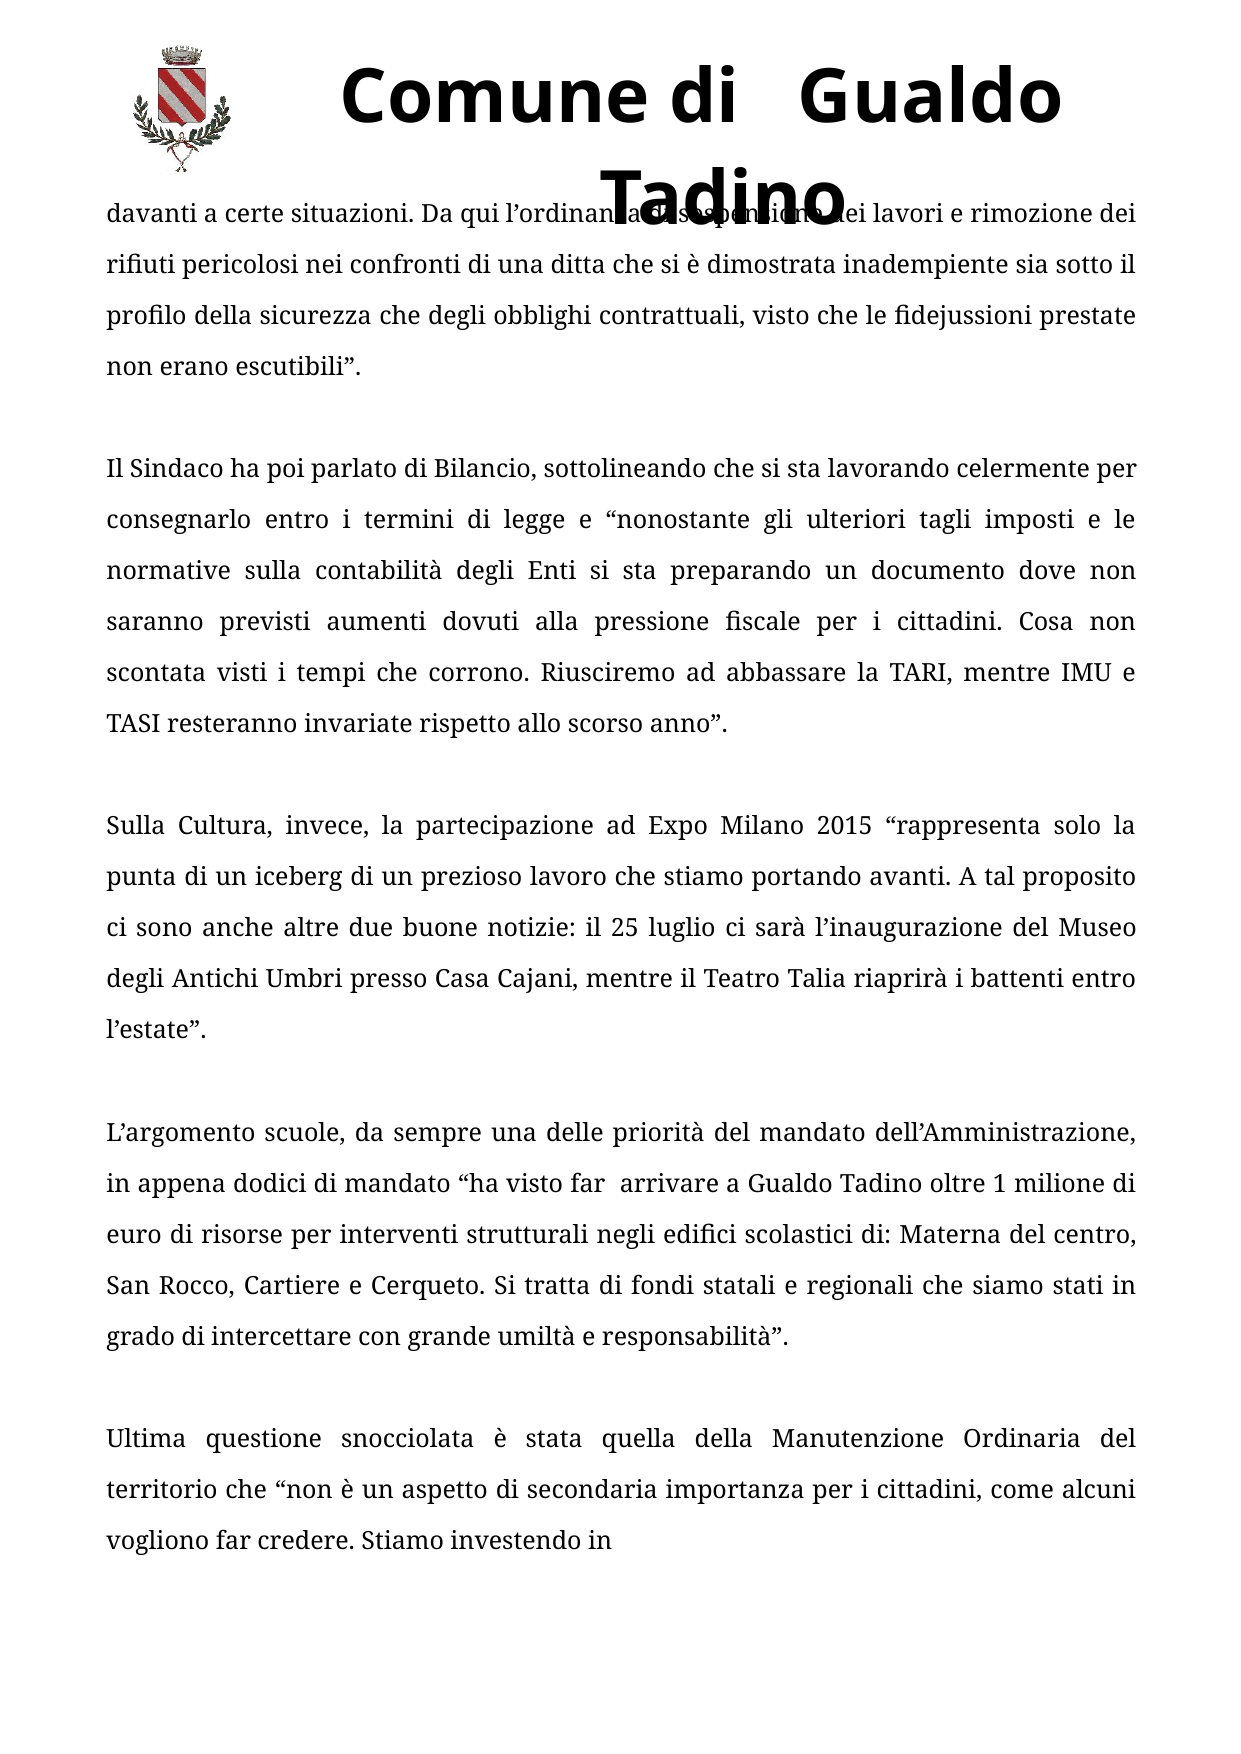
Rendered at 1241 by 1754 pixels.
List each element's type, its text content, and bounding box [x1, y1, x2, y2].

text Ultima questione snocciolata è stata quella della Manutenzione Ordinaria del territorio che “non è un aspetto di secondaria importanza per i cittadini, come alcuni vogliono far credere. Stiamo investendo in [106, 1420, 1138, 1557]
text L’argomento scuole, da sempre una delle priorità del mandato dell’Amministrazione, in appena dodici di mandato “ha visto far arrivare a Gualdo Tadino oltre 1 milione di euro di risorse per interventi strutturali negli edifici scolastici di: Materna del centro, San Rocco, Cartiere e Cerqueto. Si tratta di fondi statali e regionali che siamo stati in grado di intercettare con grande umiltà e responsabilità”. [106, 1114, 1138, 1352]
text Sulla Cultura, invece, la partecipazione ad Expo Milano 2015 “rappresenta solo la punta di un iceberg di un prezioso lavoro che stiamo portando avanti. A tal proposito ci sono anche altre due buone notizie: il 25 luglio ci sarà l’inaugurazione del Museo degli Antichi Umbri presso Casa Cajani, mentre il Teatro Talia riaprirà i battenti entro l’estate”. [106, 808, 1138, 1046]
text Il Sindaco ha poi parlato di Bilancio, sottolineando che si sta lavorando celermente per consegnarlo entro i termini di legge e “nonostante gli ulteriori tagli imposti e le normative sulla contabilità degli Enti si sta preparando un documento dove non saranno previsti aumenti dovuti alla pressione fiscale per i cittadini. Cosa non scontata visti i tempi che corrono. Riusciremo ad abbassare la TARI, mentre IMU e TASI resteranno invariate rispetto allo scorso anno”. [106, 451, 1138, 740]
picture [126, 42, 236, 104]
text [106, 104, 1138, 383]
